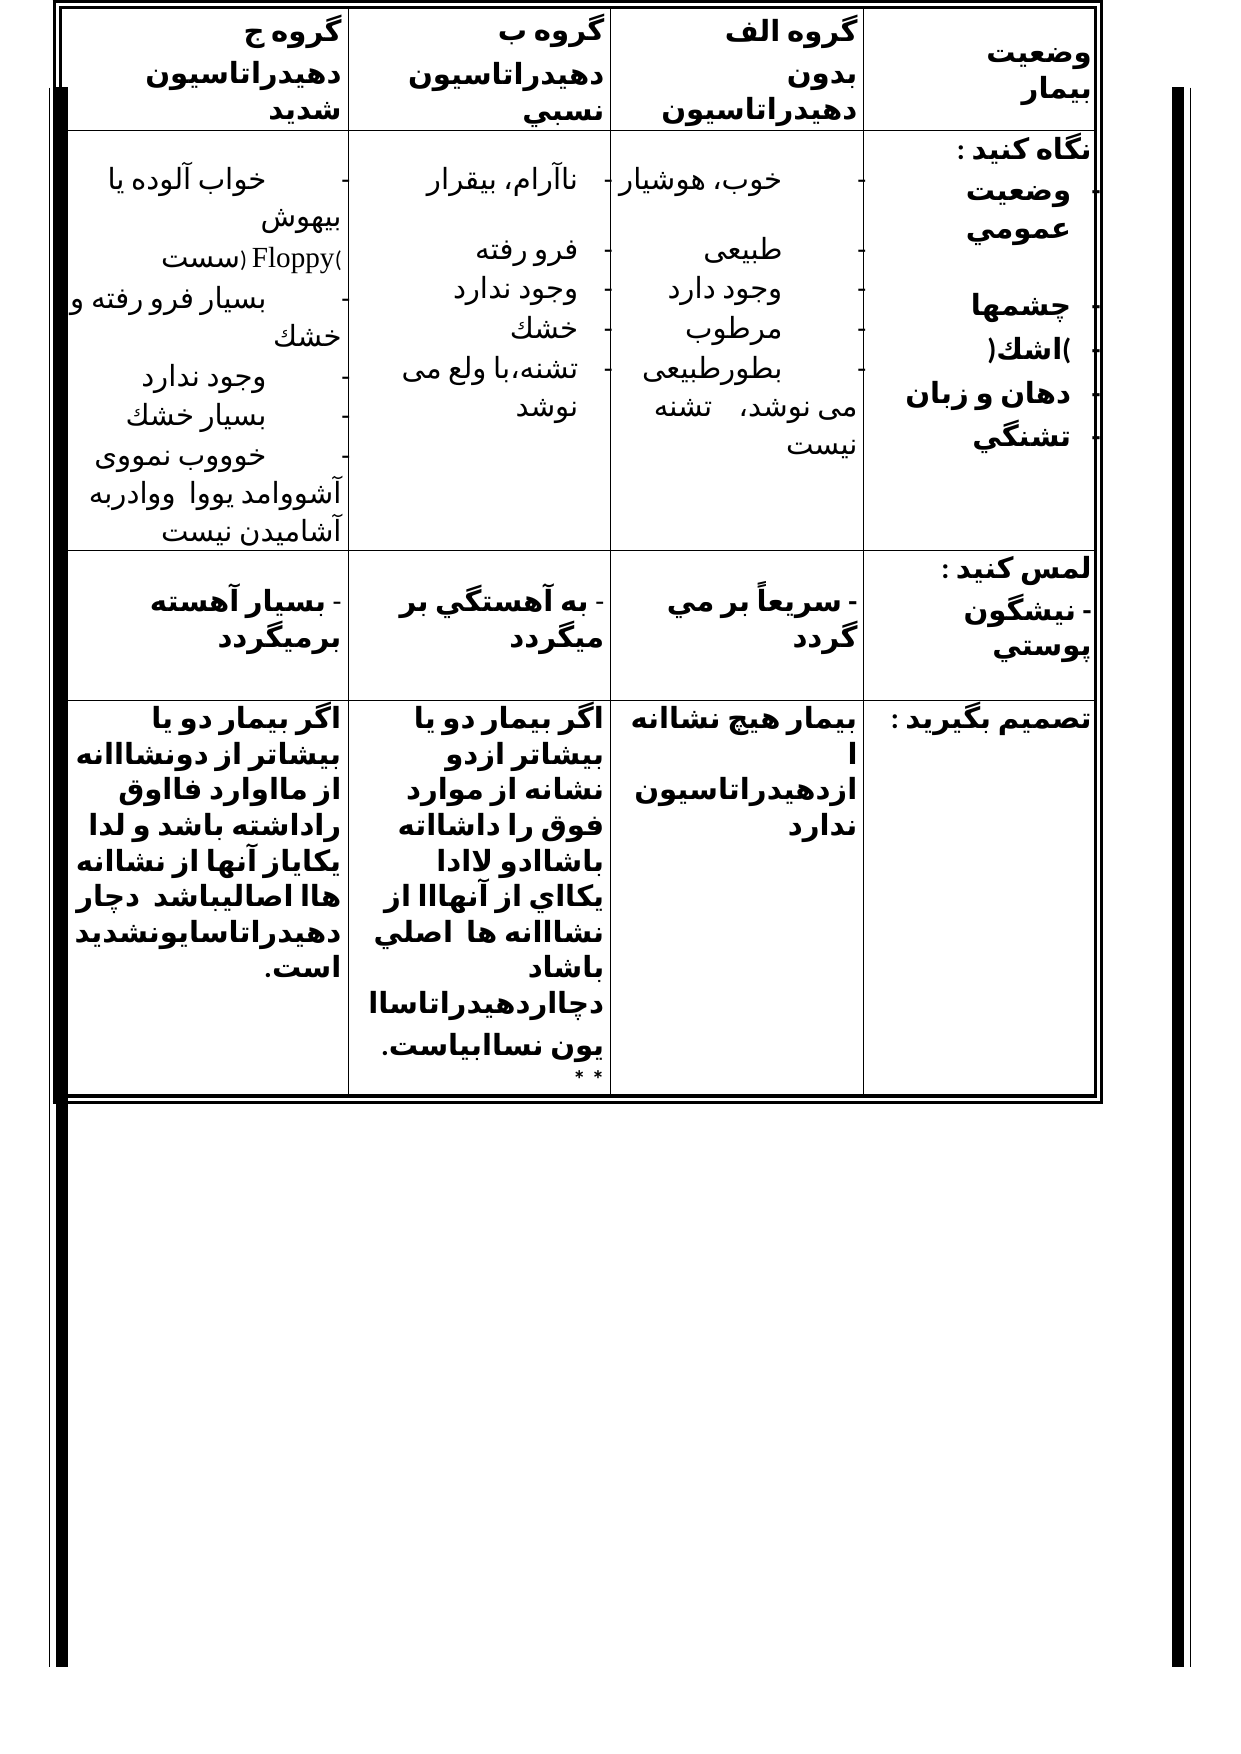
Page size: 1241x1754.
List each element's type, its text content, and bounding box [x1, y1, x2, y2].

table_cell اگر بيمار دو يا بيشاتر ازدو نشانه از موارد فوق را داشااته باشاادو لاادا يكااي از آنهااا از نشااانه ها اصلي باشاد دچااردهيدراتاساايون نساابياست. * * [349, 701, 610, 1094]
table_cell - بسيار آهسته برميگردد [62, 551, 348, 699]
table_cell - به آهستگي بر ميگردد [349, 551, 610, 699]
table_cell اگر بيمار دو يا بيشاتر از دونشااانه از مااوارد فااوق راداشته باشد و لدا يكاياز آنها از نشاانه هاا اصاليباشد دچار دهيدراتاسايونشديد است. [62, 701, 348, 1094]
table_header گروه ج دهيدراتاسيون شديد [57, 3, 348, 130]
table_header گروه الف بدون دهيدراتاسيون [611, 9, 863, 130]
table_cell لمس كنيد : - نيشگون پوستي [864, 551, 1094, 699]
table_cell ناآرام، بیقرار فرو رفته وجود ندارد خشك تشنه،با ولع می نوشد [349, 131, 610, 550]
table_header وضعیت بیمار [864, 3, 1098, 130]
table_cell - سريعاً بر مي گردد [611, 551, 863, 699]
table_cell خوب، هوشیار طبیعی وجود دارد مرطوب بطورطبیعی می نوشد، تشنه نیست [611, 131, 863, 550]
table_cell تصميم بگيريد : [864, 701, 1094, 1094]
table_cell نگاه كنيد : وضعيت عمومي چشمها )اشك( دهان و زبان تشنگي [864, 131, 1094, 550]
table_cell خواب آلوده یا بیهوش )Floppy (سست بسیار فرو رفته و خشك وجود ندارد بسیار خشك خوووب نمووی آشووامد یووا ووادربه آشامیدن نیست [62, 131, 348, 550]
table_cell بيمار هيچ نشاانه ا ازدهيدراتاسيون ندارد [611, 701, 863, 1094]
table_header گروه ب دهيدراتاسيون نسبي [349, 9, 610, 130]
